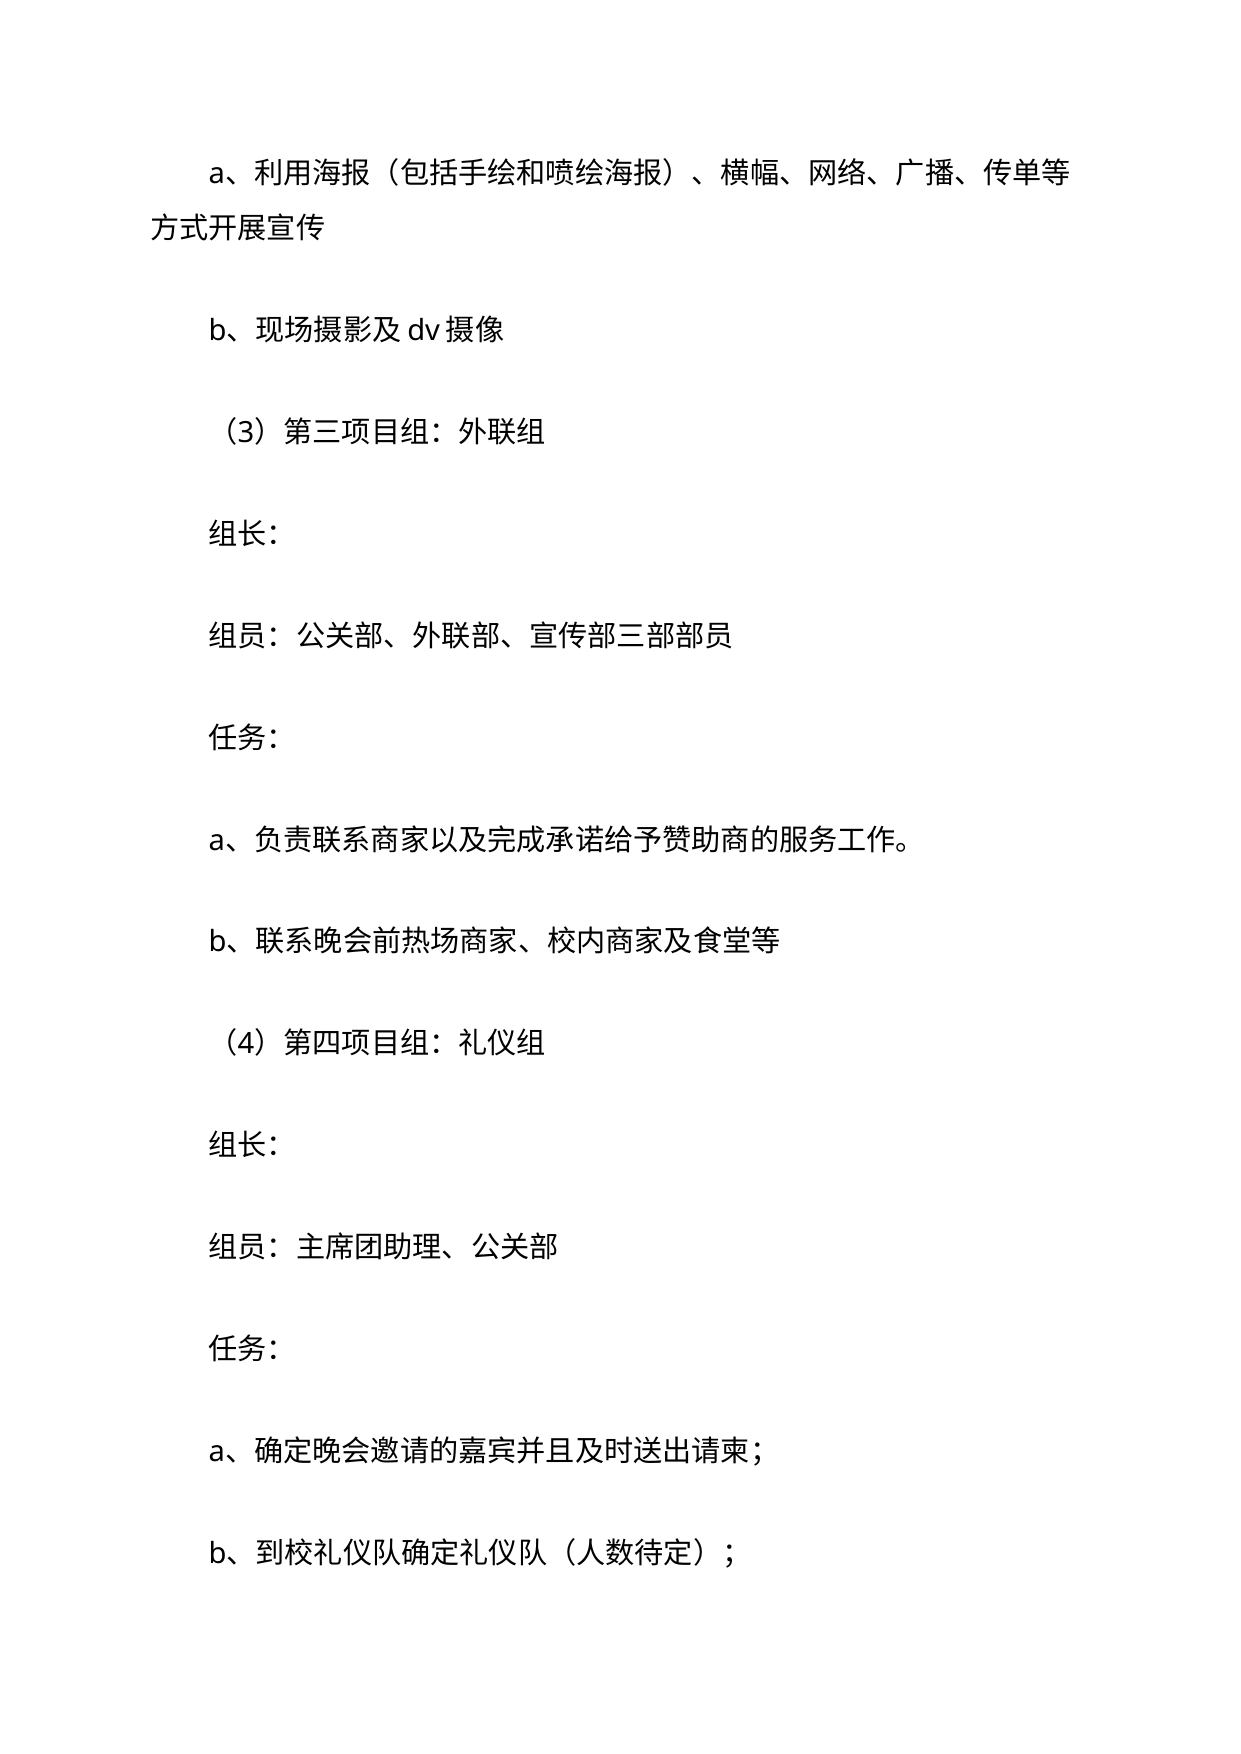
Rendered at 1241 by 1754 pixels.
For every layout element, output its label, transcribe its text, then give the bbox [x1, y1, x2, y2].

text 任务： [150, 714, 1090, 757]
text 任务： [150, 1326, 1090, 1368]
text b、联系晚会前热场商家、校内商家及食堂等 [150, 918, 1090, 960]
text 组员：主席团助理、公关部 [150, 1224, 1090, 1266]
text b、到校礼仪队确定礼仪队（人数待定）； [150, 1529, 1090, 1572]
text a、确定晚会邀请的嘉宾并且及时送出请柬； [150, 1427, 1090, 1470]
text 组长： [150, 1122, 1090, 1164]
text a、负责联系商家以及完成承诺给予赞助商的服务工作。 [150, 816, 1090, 858]
text a、利用海报（包括手绘和喷绘海报）、横幅、网络、广播、传单等方式开展宣传 [150, 150, 1090, 247]
text （3）第三项目组：外联组 [150, 409, 1090, 451]
text b、现场摄影及dv摄像 [150, 307, 1090, 349]
text 组员：公关部、外联部、宣传部三部部员 [150, 612, 1090, 655]
text 组长： [150, 511, 1090, 553]
text （4）第四项目组：礼仪组 [150, 1020, 1090, 1062]
